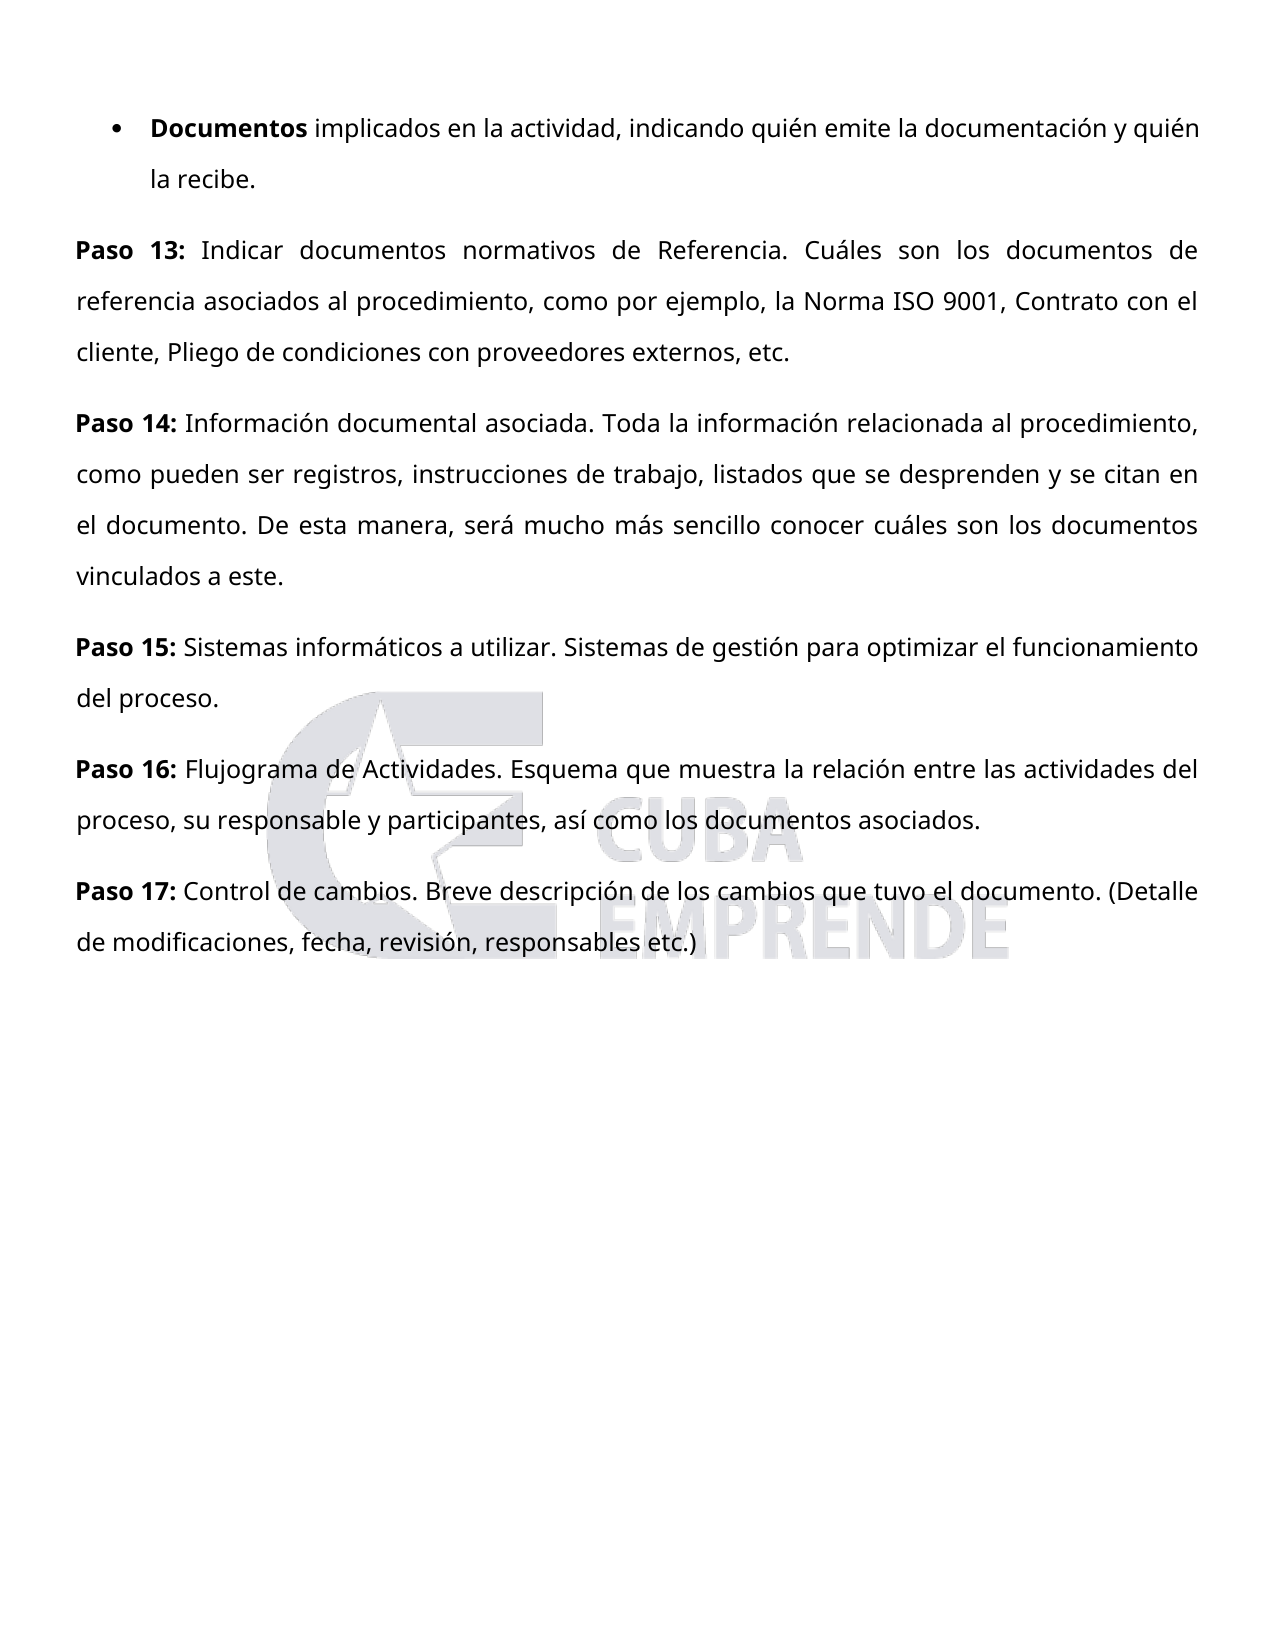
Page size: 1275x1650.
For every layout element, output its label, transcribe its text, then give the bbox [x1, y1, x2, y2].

list Documentos implicados en la actividad, indicando quién emite la documentación y quién la recibe. [112, 110, 1201, 196]
text Paso 17: Control de cambios. Breve descripción de los cambios que tuvo el documento. (Detalle de modificaciones, fecha, revisión, responsables etc.) [75, 874, 1200, 959]
text Paso 14: Información documental asociada. Toda la información relacionada al procedimiento, como pueden ser registros, instrucciones de trabajo, listados que se desprenden y se citan en el documento. De esta manera, será mucho más sencillo conocer cuáles son los documentos vinculados a este. [75, 406, 1200, 593]
text Paso 15: Sistemas informáticos a utilizar. Sistemas de gestión para optimizar el funcionamiento del proceso. [75, 630, 1200, 715]
text Paso 13: Indicar documentos normativos de Referencia. Cuáles son los documentos de referencia asociados al procedimiento, como por ejemplo, la Norma ISO 9001, Contrato con el cliente, Pliego de condiciones con proveedores externos, etc. [75, 232, 1200, 369]
picture [266, 837, 1009, 874]
text Paso 16: Flujograma de Actividades. Esquema que muestra la relación entre las actividades del proceso, su responsable y participantes, así como los documentos asociados. [75, 752, 1200, 837]
picture [266, 715, 1009, 752]
